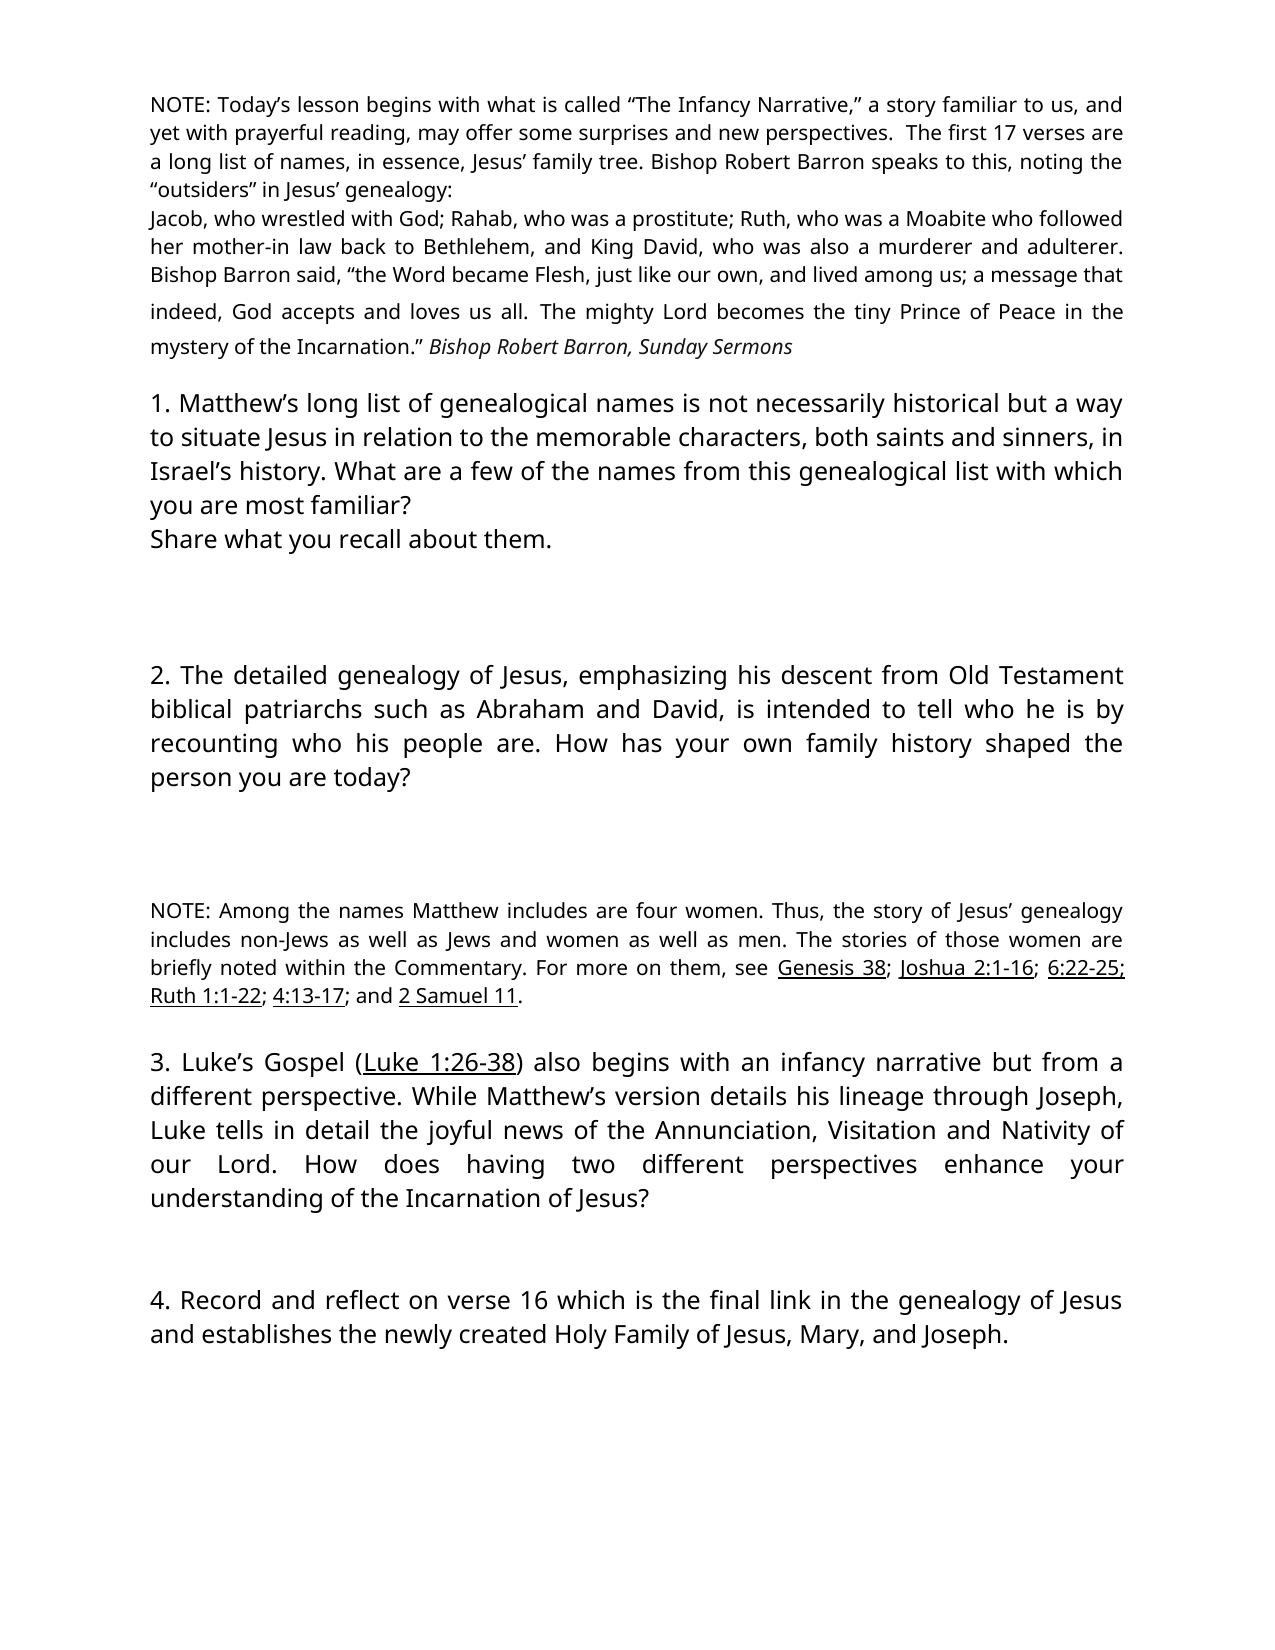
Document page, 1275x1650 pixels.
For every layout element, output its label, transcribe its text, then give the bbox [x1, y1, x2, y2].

text Jacob, who wrestled with God; Rahab, who was a prostitute; Ruth, who was a Moabite who followed her mother-in law back to Bethlehem, and King David, who was also a murderer and adulterer. Bishop Barron said, “the Word became Flesh, just like our own, and lived among us; a message that indeed, God accepts and loves us all. The mighty Lord becomes the tiny Prince of Peace in the mystery of the Incarnation.” Bishop Robert Barron, Sunday Sermons [150, 204, 1125, 361]
text 1. Matthew’s long list of genealogical names is not necessarily historical but a way to situate Jesus in relation to the memorable characters, both saints and sinners, in Israel’s history. What are a few of the names from this genealogical list with which you are most familiar? [150, 385, 1125, 522]
text 4. Record and reflect on verse 16 which is the final link in the genealogy of Jesus and establishes the newly created Holy Family of Jesus, Mary, and Joseph. [150, 1283, 1125, 1351]
text NOTE: Among the names Matthew includes are four women. Thus, the story of Jesus’ genealogy includes non-Jews as well as Jews and women as well as men. The stories of those women are briefly noted within the Commentary. For more on them, see Genesis 38; Joshua 2:1-16; 6:22-25; Ruth 1:1-22; 4:13-17; and 2 Samuel 11. [150, 896, 1125, 1010]
text 3. Luke’s Gospel (Luke 1:26-38) also begins with an infancy narrative but from a different perspective. While Matthew’s version details his lineage through Joseph, Luke tells in detail the joyful news of the Annunciation, Visitation and Nativity of our Lord. How does having two different perspectives enhance your understanding of the Incarnation of Jesus? [150, 1044, 1125, 1214]
text NOTE: Today’s lesson begins with what is called “The Infancy Narrative,” a story familiar to us, and yet with prayerful reading, may offer some surprises and new perspectives. The first 17 verses are a long list of names, in essence, Jesus’ family tree. Bishop Robert Barron speaks to this, noting the “outsiders” in Jesus’ genealogy: [150, 90, 1125, 204]
text Share what you recall about them. [150, 522, 1125, 556]
text 2. The detailed genealogy of Jesus, emphasizing his descent from Old Testament biblical patriarchs such as Abraham and David, is intended to tell who he is by recounting who his people are. How has your own family history shaped the person you are today? [150, 658, 1125, 794]
